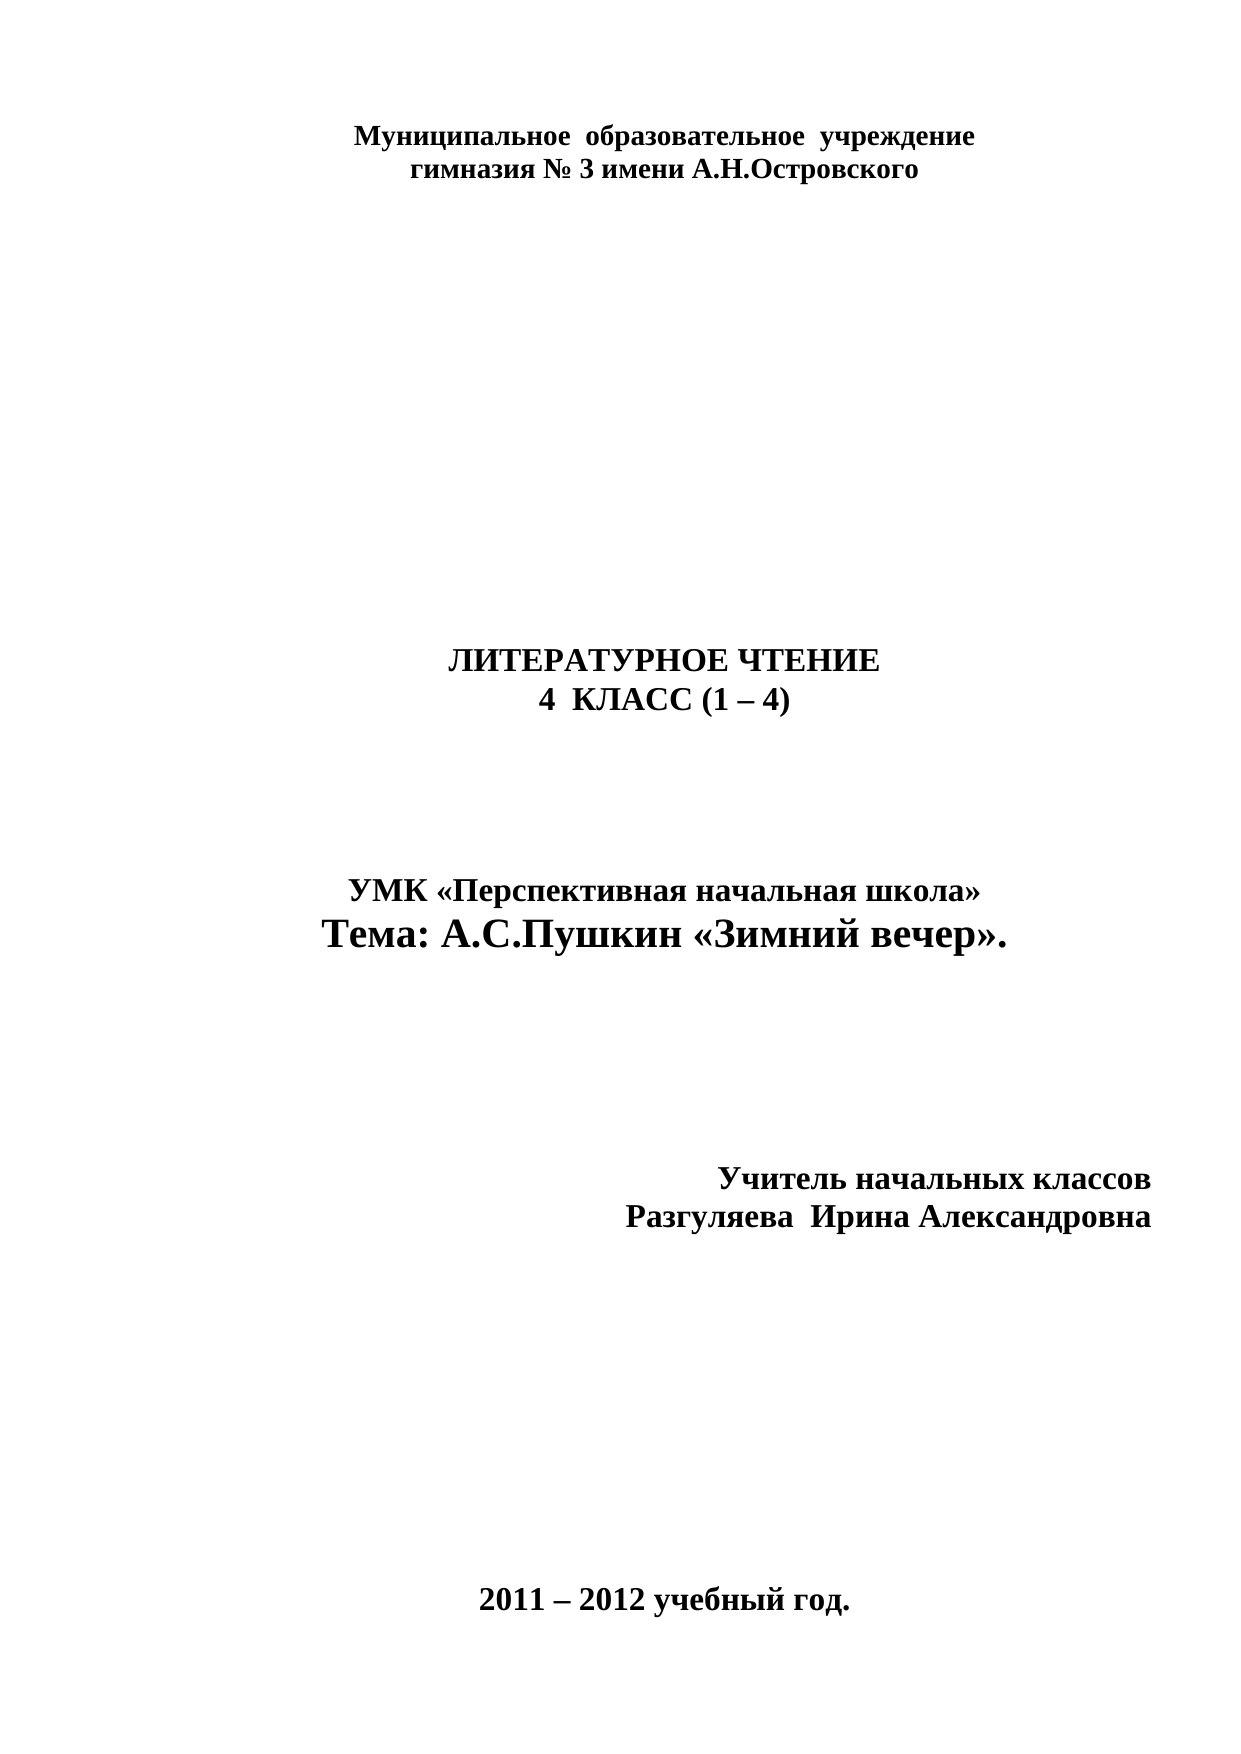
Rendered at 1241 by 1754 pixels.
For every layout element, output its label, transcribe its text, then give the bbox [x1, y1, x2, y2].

text Разгуляева Ирина Александровна [177, 1196, 1152, 1234]
text Муниципальное образовательное учреждение [177, 118, 1152, 152]
text гимназия № 3 имени А.Н.Островского [177, 152, 1152, 185]
text Тема: А.С.Пушкин «Зимний вечер». [177, 909, 1152, 957]
text 2011 – 2012 учебный год. [177, 1579, 1152, 1618]
text УМК «Перспективная начальная школа» [177, 870, 1152, 909]
text Учитель начальных классов [177, 1158, 1152, 1196]
text 4 КЛАСС (1 – 4) [177, 679, 1152, 717]
text ЛИТЕРАТУРНОЕ ЧТЕНИЕ [177, 640, 1152, 679]
